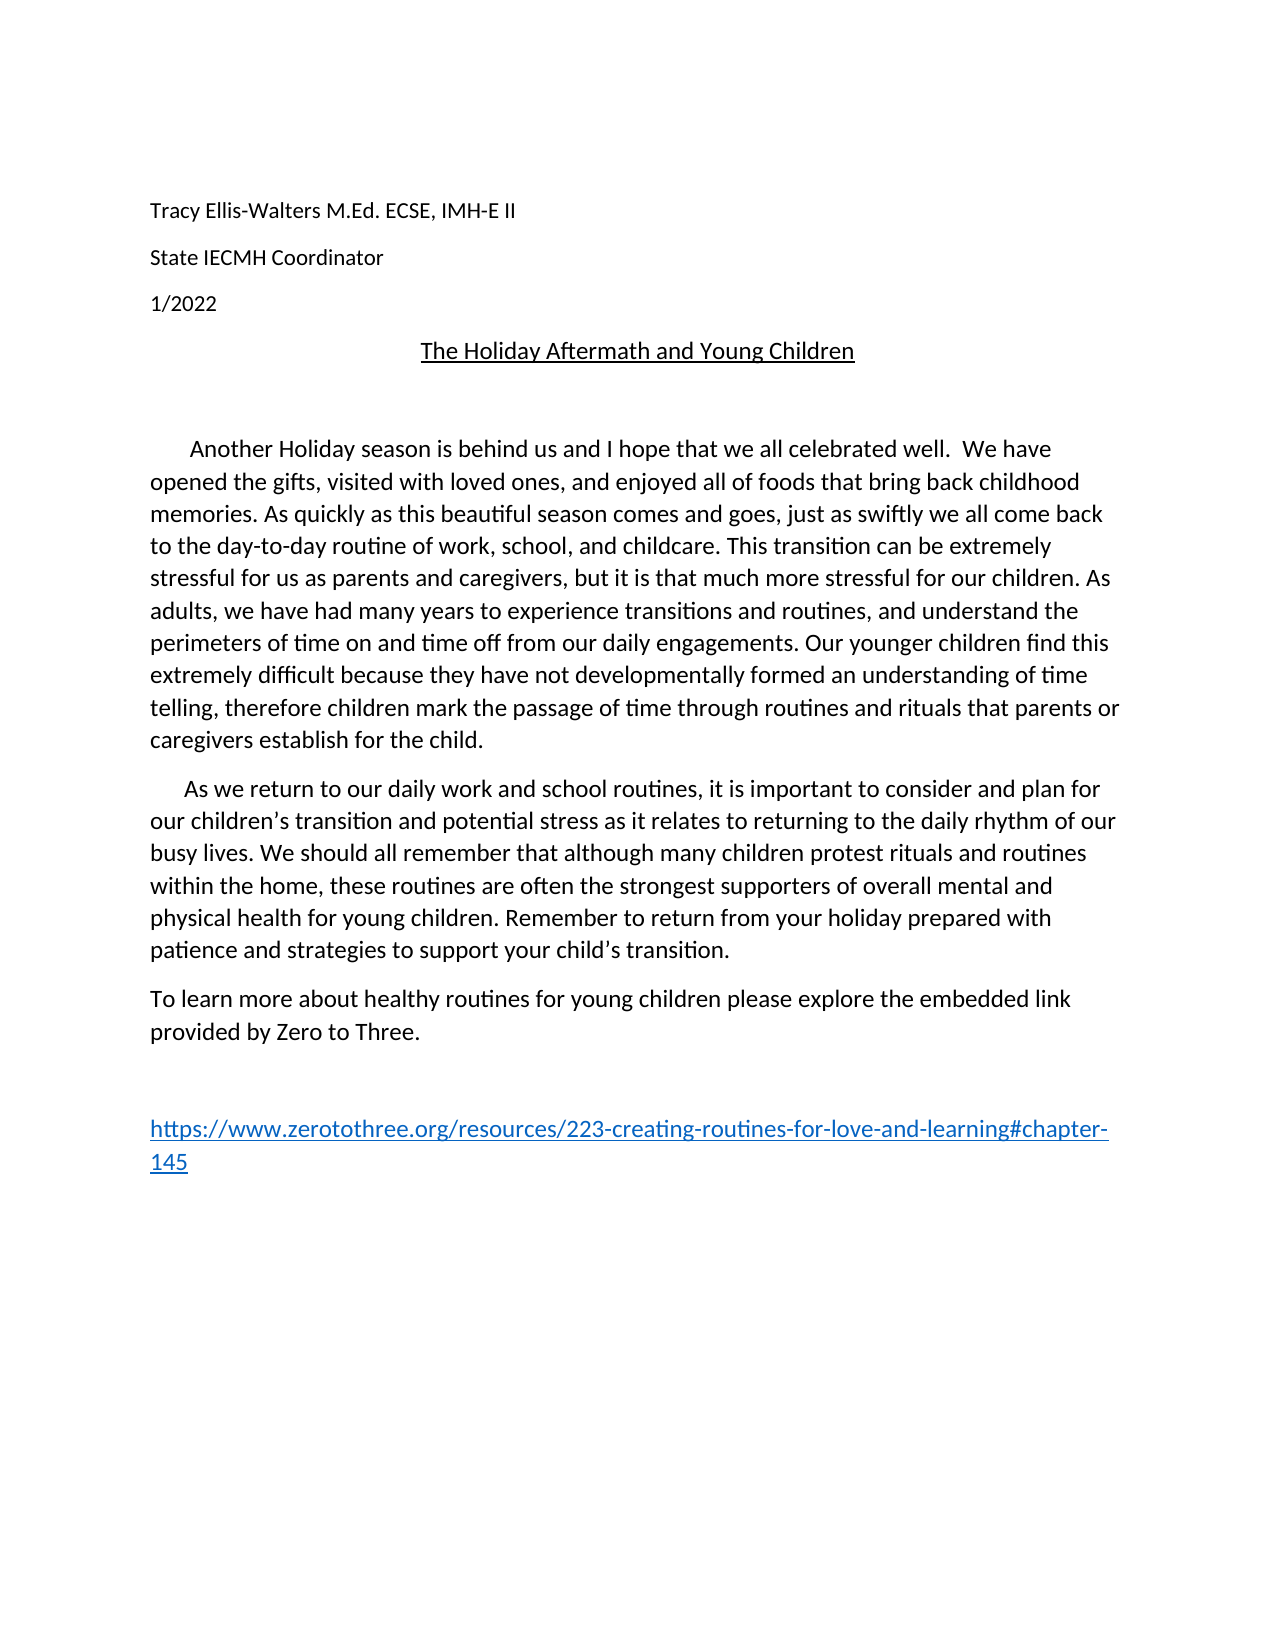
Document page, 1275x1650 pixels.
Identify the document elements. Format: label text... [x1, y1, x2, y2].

text State IECMH Coordinator [150, 243, 1125, 271]
text Another Holiday season is behind us and I hope that we all celebrated well. We have opened the gifts, visited with loved ones, and enjoyed all of foods that bring back childhood memories. As quickly as this beautiful season comes and goes, just as swiftly we all come back to the day-to-day routine of work, school, and childcare. This transition can be extremely stressful for us as parents and caregivers, but it is that much more stressful for our children. As adults, we have had many years to experience transitions and routines, and understand the perimeters of time on and time off from our daily engagements. Our younger children find this extremely difficult because they have not developmentally formed an understanding of time telling, therefore children mark the passage of time through routines and rituals that parents or caregivers establish for the child. [150, 433, 1125, 754]
text To learn more about healthy routines for young children please explore the embedded link provided by Zero to Three. [150, 983, 1125, 1046]
text As we return to our daily work and school routines, it is important to consider and plan for our children’s transition and potential stress as it relates to returning to the daily rhythm of our busy lives. We should all remember that although many children protest rituals and routines within the home, these routines are often the strongest supporters of overall mental and physical health for young children. Remember to return from your holiday prepared with patience and strategies to support your child’s transition. [150, 773, 1125, 965]
text Tracy Ellis-Walters M.Ed. ECSE, IMH-E II [150, 196, 1125, 224]
text The Holiday Aftermath and Young Children [150, 335, 1125, 366]
text https://www.zerotothree.org/resources/223-creating-routines-for-love-and-learning#chapter-145 [150, 1113, 1125, 1176]
text 1/2022 [150, 289, 1125, 317]
